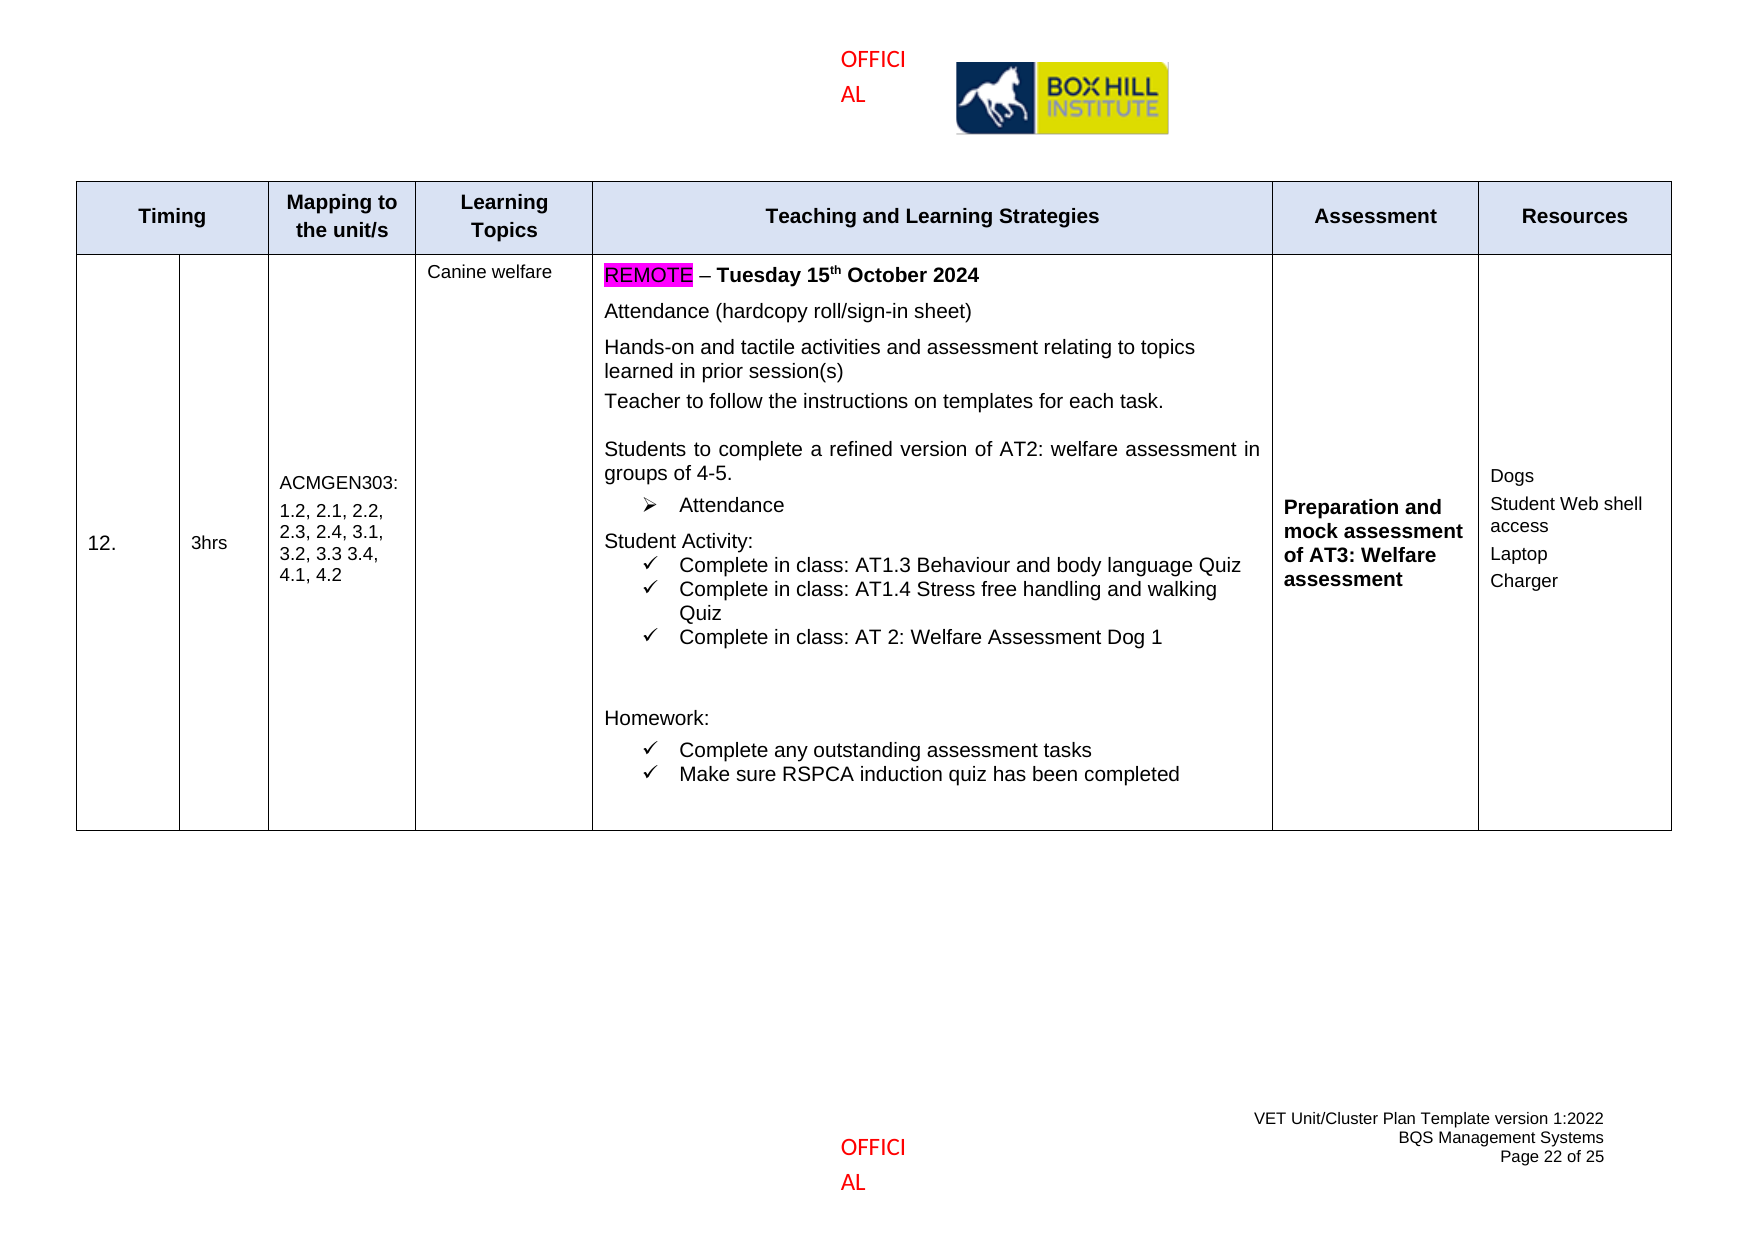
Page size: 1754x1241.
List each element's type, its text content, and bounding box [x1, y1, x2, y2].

table_header Mapping to the unit/s [269, 182, 415, 254]
table_cell REMOTE – Tuesday 15th October 2024 Attendance (hardcopy roll/sign-in sheet) Hands-on and tactile activities and assessment relating to topics learned in prior session(s) Teacher to follow the instructions on templates for each task. Students to complete a refined version of AT2: welfare assessment in groups of 4-5. Attendance Student Activity: Complete in class: AT1.3 Behaviour and body language Quiz Complete in class: AT1.4 Stress free handling and walking Quiz Complete in class: AT 2: Welfare Assessment Dog 1 Homework: Complete any outstanding assessment tasks Make sure RSPCA induction quiz has been completed [593, 255, 1272, 830]
table_cell ACMGEN303: 1.2, 2.1, 2.2, 2.3, 2.4, 3.1, 3.2, 3.3 3.4, 4.1, 4.2 [269, 255, 415, 830]
table_header Teaching and Learning Strategies [593, 182, 1272, 254]
table_cell Dogs Student Web shell access Laptop Charger [1479, 255, 1671, 830]
table_cell 3hrs [180, 255, 268, 830]
table_header Assessment [1273, 182, 1478, 254]
table_header Learning Topics [416, 182, 592, 254]
picture [956, 62, 1170, 136]
table_header Timing [77, 182, 268, 254]
table_cell Preparation and mock assessment of AT3: Welfare assessment [1273, 255, 1478, 830]
table_cell Canine welfare [416, 255, 592, 830]
table_header Resources [1479, 182, 1671, 254]
table_cell 12. [77, 255, 179, 830]
